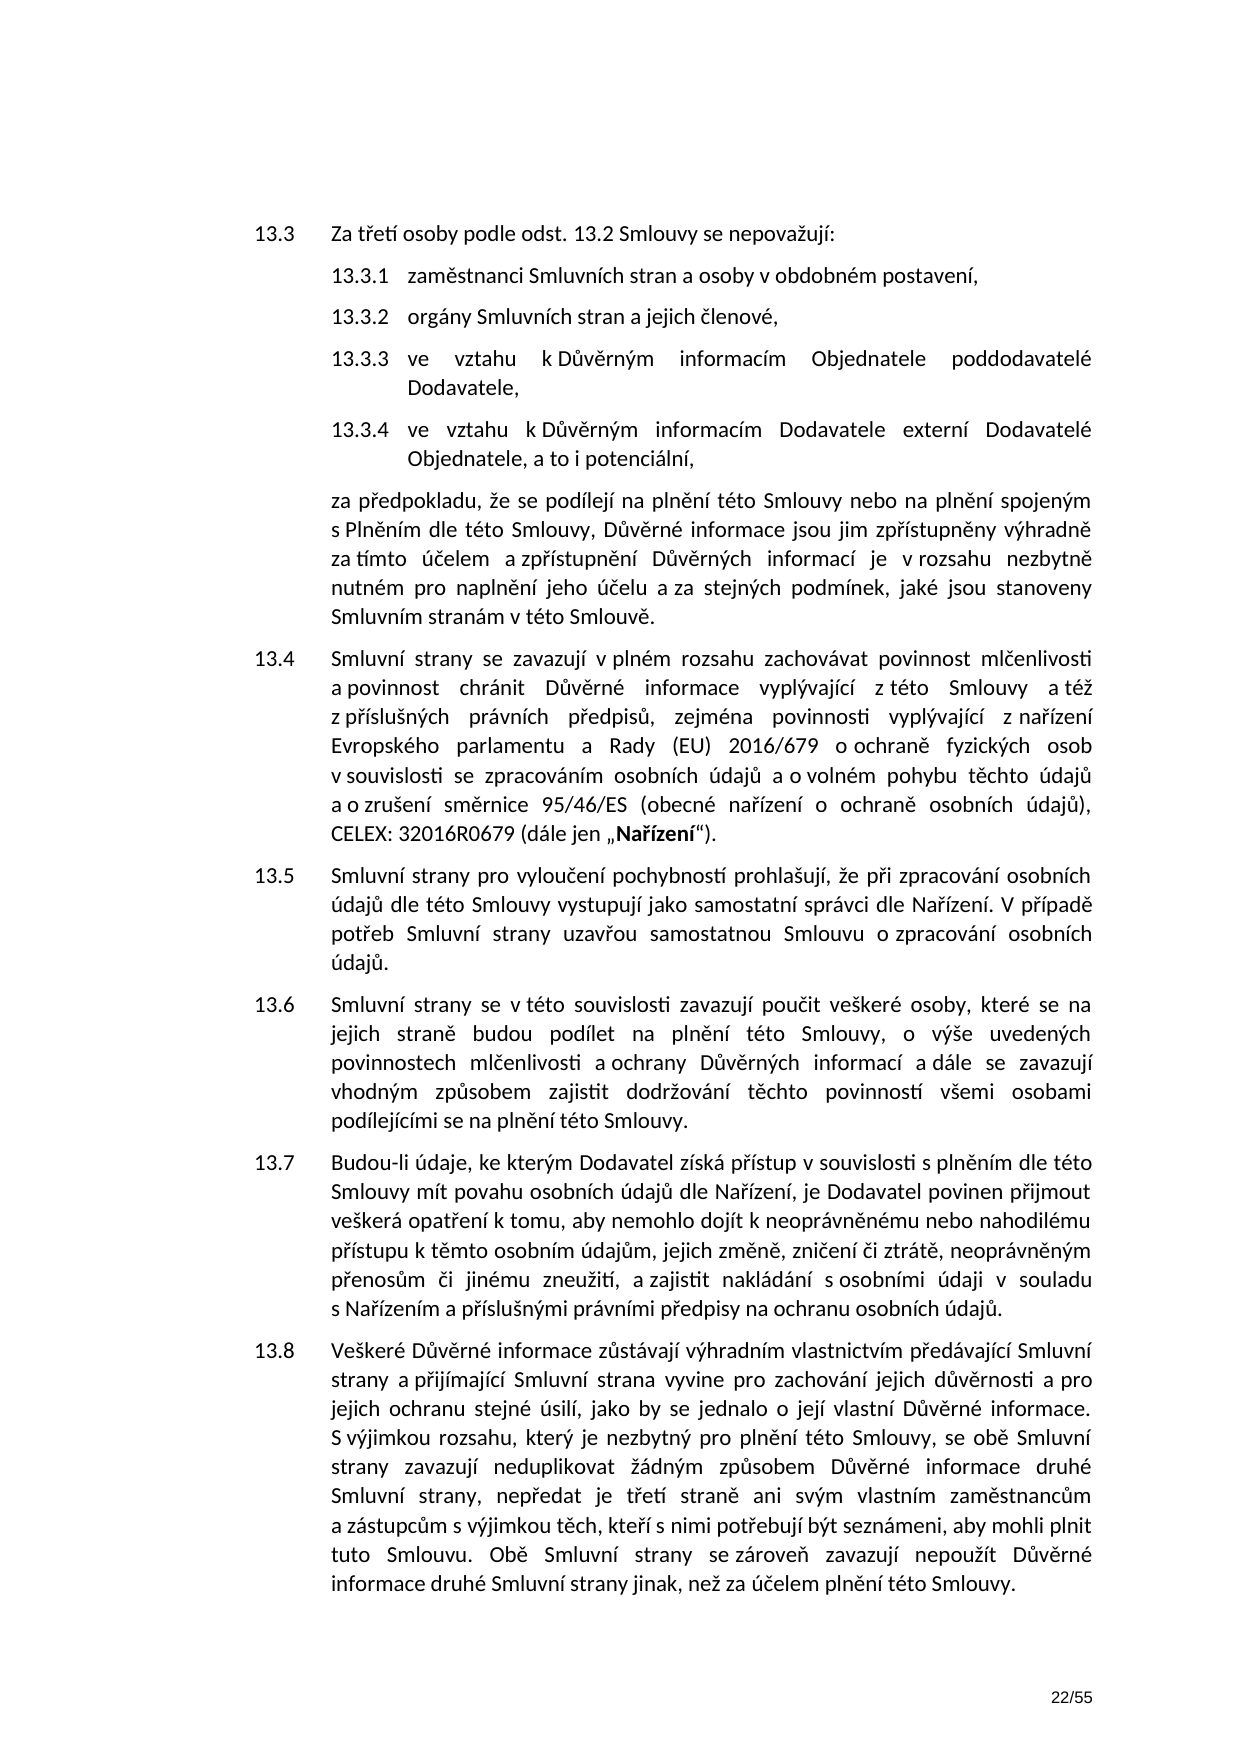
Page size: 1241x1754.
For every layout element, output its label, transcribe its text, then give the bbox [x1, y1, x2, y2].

text Veškeré Důvěrné informace zůstávají výhradním vlastnictvím předávající Smluvní strany a přijímající Smluvní strana vyvine pro zachování jejich důvěrnosti a pro jejich ochranu stejné úsilí, jako by se jednalo o její vlastní Důvěrné informace. S výjimkou rozsahu, který je nezbytný pro plnění této Smlouvy, se obě Smluvní strany zavazují neduplikovat žádným způsobem Důvěrné informace druhé Smluvní strany, nepředat je třetí straně ani svým vlastním zaměstnancům a zástupcům s výjimkou těch, kteří s nimi potřebují být seznámeni, aby mohli plnit tuto Smlouvu. Obě Smluvní strany se zároveň zavazují nepoužít Důvěrné informace druhé Smluvní strany jinak, než za účelem plnění této Smlouvy. [254, 1335, 1092, 1597]
text Smluvní strany pro vyloučení pochybností prohlašují, že při zpracování osobních údajů dle této Smlouvy vystupují jako samostatní správci dle Nařízení. V případě potřeb Smluvní strany uzavřou samostatnou Smlouvu o zpracování osobních údajů. [254, 860, 1092, 976]
list ve vztahu k Důvěrným informacím Objednatele poddodavatelé Dodavatele, [331, 343, 1092, 401]
list zaměstnanci Smluvních stran a osoby v obdobném postavení, [331, 260, 1092, 289]
text Za třetí osoby podle odst. 13.2 Smlouvy se nepovažují: [254, 218, 1092, 247]
text Budou-li údaje, ke kterým Dodavatel získá přístup v souvislosti s plněním dle této Smlouvy mít povahu osobních údajů dle Nařízení, je Dodavatel povinen přijmout veškerá opatření k tomu, aby nemohlo dojít k neoprávněnému nebo nahodilému přístupu k těmto osobním údajům, jejich změně, zničení či ztrátě, neoprávněným přenosům či jinému zneužití, a zajistit nakládání s osobními údaji v souladu s Nařízením a příslušnými právními předpisy na ochranu osobních údajů. [254, 1147, 1092, 1322]
list za předpokladu, že se podílejí na plnění této Smlouvy nebo na plnění spojeným s Plněním dle této Smlouvy, Důvěrné informace jsou jim zpřístupněny výhradně za tímto účelem a zpřístupnění Důvěrných informací je v rozsahu nezbytně nutném pro naplnění jeho účelu a za stejných podmínek, jaké jsou stanoveny Smluvním stranám v této Smlouvě. [331, 485, 1092, 631]
list ve vztahu k Důvěrným informacím Dodavatele externí Dodavatelé Objednatele, a to i potenciální, [331, 414, 1092, 472]
list orgány Smluvních stran a jejich členové, [331, 301, 1092, 331]
text Smluvní strany se zavazují v plném rozsahu zachovávat povinnost mlčenlivosti a povinnost chránit Důvěrné informace vyplývající z této Smlouvy a též z příslušných právních předpisů, zejména povinnosti vyplývající z nařízení Evropského parlamentu a Rady (EU) 2016/679 o ochraně fyzických osob v souvislosti se zpracováním osobních údajů a o volném pohybu těchto údajů a o zrušení směrnice 95/46/ES (obecné nařízení o ochraně osobních údajů), CELEX: 32016R0679 (dále jen „Nařízení“). [254, 643, 1092, 847]
text Smluvní strany se v této souvislosti zavazují poučit veškeré osoby, které se na jejich straně budou podílet na plnění této Smlouvy, o výše uvedených povinnostech mlčenlivosti a ochrany Důvěrných informací a dále se zavazují vhodným způsobem zajistit dodržování těchto povinností všemi osobami podílejícími se na plnění této Smlouvy. [254, 989, 1092, 1135]
